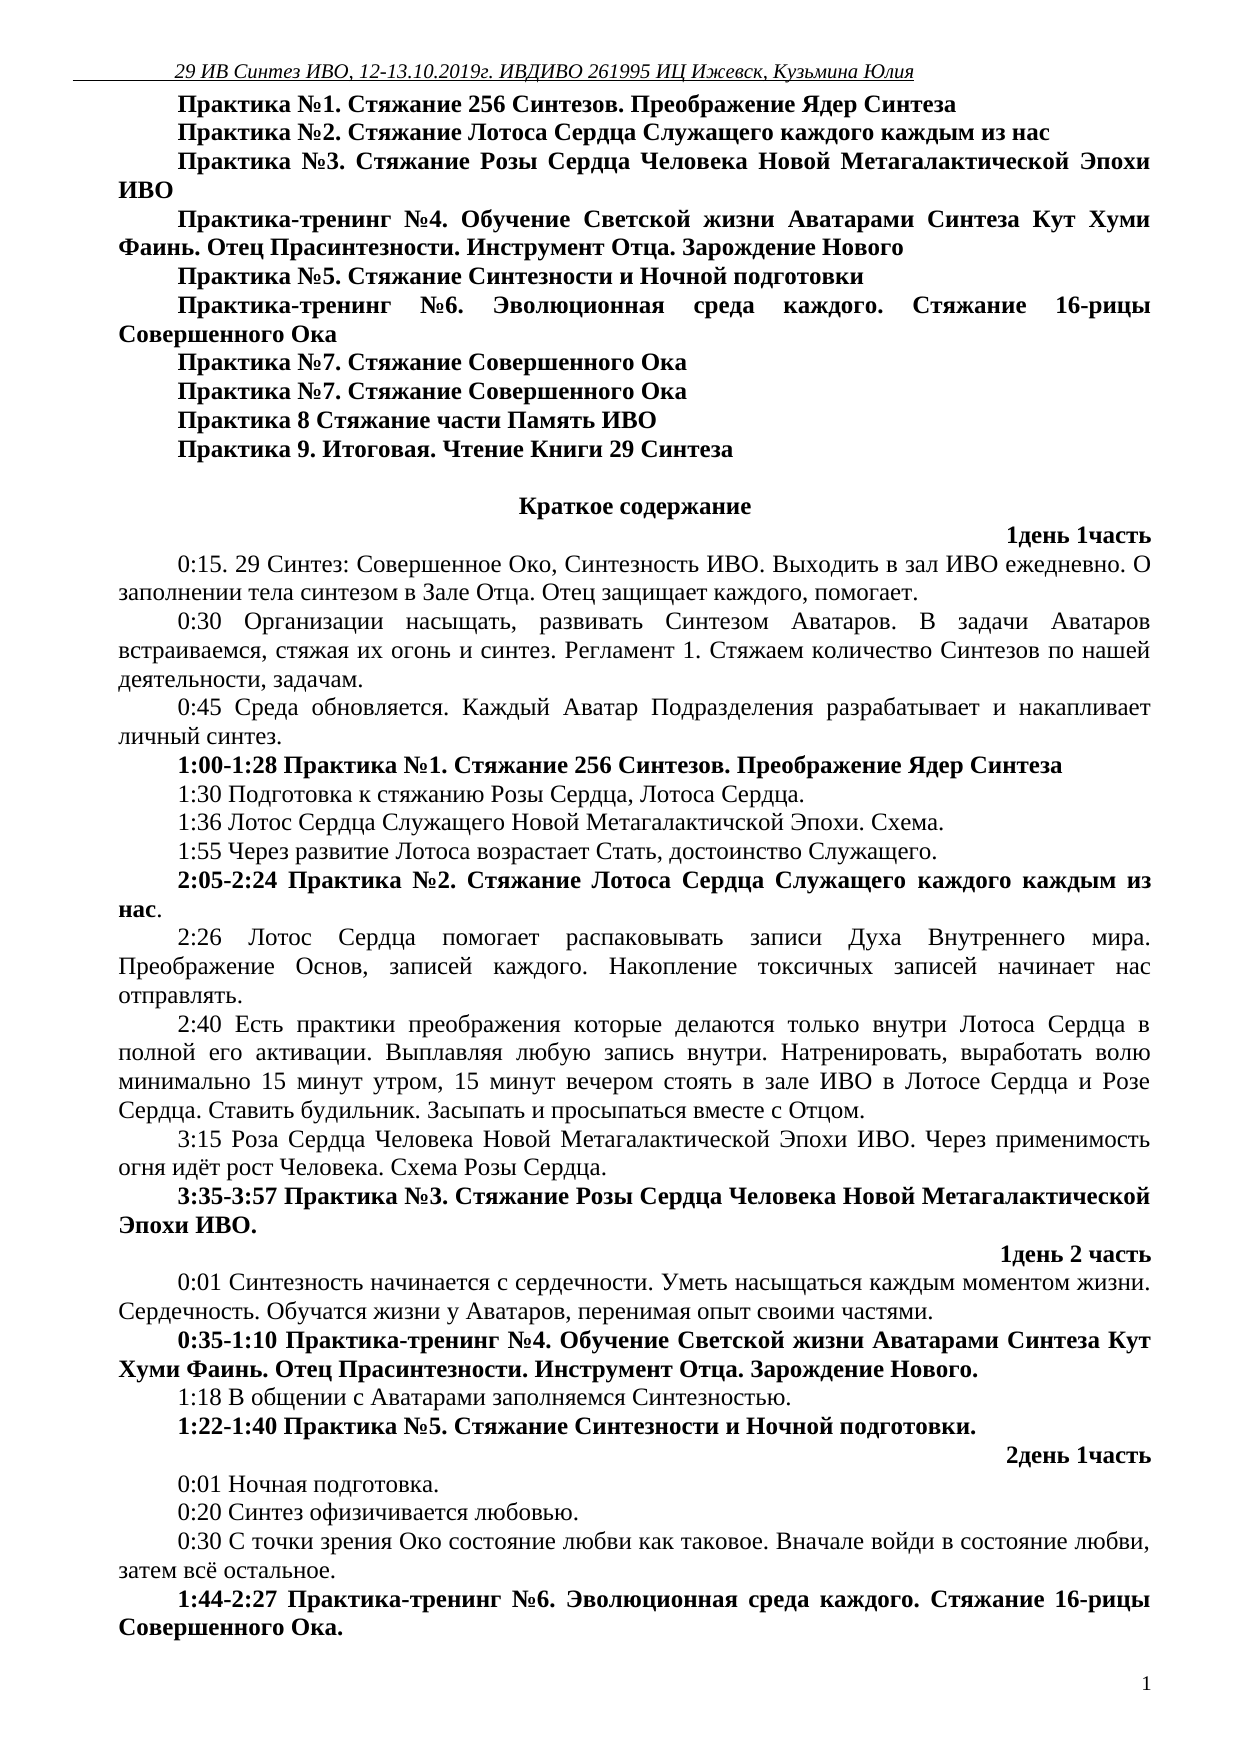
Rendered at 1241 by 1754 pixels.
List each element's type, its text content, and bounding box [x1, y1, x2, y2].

text 1:30 Подготовка к стяжанию Розы Сердца, Лотоса Сердца. [118, 779, 1152, 807]
text Практика 8 Стяжание части Память ИВО [118, 405, 1152, 434]
text 1:55 Через развитие Лотоса возрастает Стать, достоинство Служащего. [118, 836, 1152, 865]
text 0:15. 29 Синтез: Совершенное Око, Синтезность ИВО. Выходить в зал ИВО ежедневно. О заполнении тела синтезом в Зале Отца. Отец защищает каждого, помогает. [118, 549, 1152, 606]
text Практика-тренинг №6. Эволюционная среда каждого. Стяжание 16-рицы Совершенного Ока [118, 290, 1152, 347]
text 2день 1часть [118, 1440, 1152, 1469]
text Практика №7. Стяжание Совершенного Ока [118, 347, 1152, 376]
text Практика №7. Стяжание Совершенного Ока [118, 376, 1152, 405]
text 2:26 Лотос Сердца помогает распаковывать записи Духа Внутреннего мира. Преображение Основ, записей каждого. Накопление токсичных записей начинает нас отправлять. [118, 922, 1152, 1009]
text 1:18 В общении с Аватарами заполняемся Синтезностью. [118, 1382, 1152, 1411]
text 2:05-2:24 Практика №2. Стяжание Лотоса Сердца Служащего каждого каждым из нас. [118, 865, 1152, 922]
text 2:40 Есть практики преображения которые делаются только внутри Лотоса Сердца в полной его активации. Выплавляя любую запись внутри. Натренировать, выработать волю минимально 15 минут утром, 15 минут вечером стоять в зале ИВО в Лотосе Сердца и Розе Сердца. Ставить будильник. Засыпать и просыпаться вместе с Отцом. [118, 1009, 1152, 1124]
text Практика 9. Итоговая. Чтение Книги 29 Синтеза [118, 434, 1152, 462]
text 0:30 Организации насыщать, развивать Синтезом Аватаров. В задачи Аватаров встраиваемся, стяжая их огонь и синтез. Регламент 1. Стяжаем количество Синтезов по нашей деятельности, задачам. [118, 606, 1152, 692]
text 0:45 Среда обновляется. Каждый Аватар Подразделения разрабатывает и накапливает личный синтез. [118, 692, 1152, 750]
text Краткое содержание [118, 491, 1152, 520]
text 1:00-1:28 Практика №1. Стяжание 256 Синтезов. Преображение Ядер Синтеза [118, 750, 1152, 779]
text 0:20 Синтез офизичивается любовью. [118, 1497, 1152, 1526]
text 1день 1часть [118, 520, 1152, 549]
text Практика №5. Стяжание Синтезности и Ночной подготовки [118, 261, 1152, 290]
text 0:35-1:10 Практика-тренинг №4. Обучение Светской жизни Аватарами Синтеза Кут Хуми Фаинь. Отец Прасинтезности. Инструмент Отца. Зарождение Нового. [118, 1325, 1152, 1382]
text 0:30 С точки зрения Око состояние любви как таковое. Вначале войди в состояние любви, затем всё остальное. [118, 1526, 1152, 1584]
text 1:36 Лотос Сердца Служащего Новой Метагалактичской Эпохи. Схема. [118, 807, 1152, 836]
text 0:01 Ночная подготовка. [118, 1469, 1152, 1497]
text 3:15 Роза Сердца Человека Новой Метагалактической Эпохи ИВО. Через применимость огня идёт рост Человека. Схема Розы Сердца. [118, 1124, 1152, 1181]
text 3:35-3:57 Практика №3. Стяжание Розы Сердца Человека Новой Метагалактической Эпохи ИВО. [118, 1181, 1152, 1239]
text Практика-тренинг №4. Обучение Светской жизни Аватарами Синтеза Кут Хуми Фаинь. Отец Прасинтезности. Инструмент Отца. Зарождение Нового [118, 204, 1152, 261]
text 1:22-1:40 Практика №5. Стяжание Синтезности и Ночной подготовки. [118, 1411, 1152, 1440]
text 0:01 Синтезность начинается с сердечности. Уметь насыщаться каждым моментом жизни. Сердечность. Обучатся жизни у Аватаров, перенимая опыт своими частями. [118, 1267, 1152, 1325]
text Практика №3. Стяжание Розы Сердца Человека Новой Метагалактической Эпохи ИВО [118, 146, 1152, 204]
text Практика №2. Стяжание Лотоса Сердца Служащего каждого каждым из нас [118, 117, 1152, 146]
text Практика №1. Стяжание 256 Синтезов. Преображение Ядер Синтеза [118, 89, 1152, 117]
text 1:44-2:27 Практика-тренинг №6. Эволюционная среда каждого. Стяжание 16-рицы Совершенного Ока. [118, 1584, 1152, 1641]
text 1день 2 часть [118, 1239, 1152, 1267]
